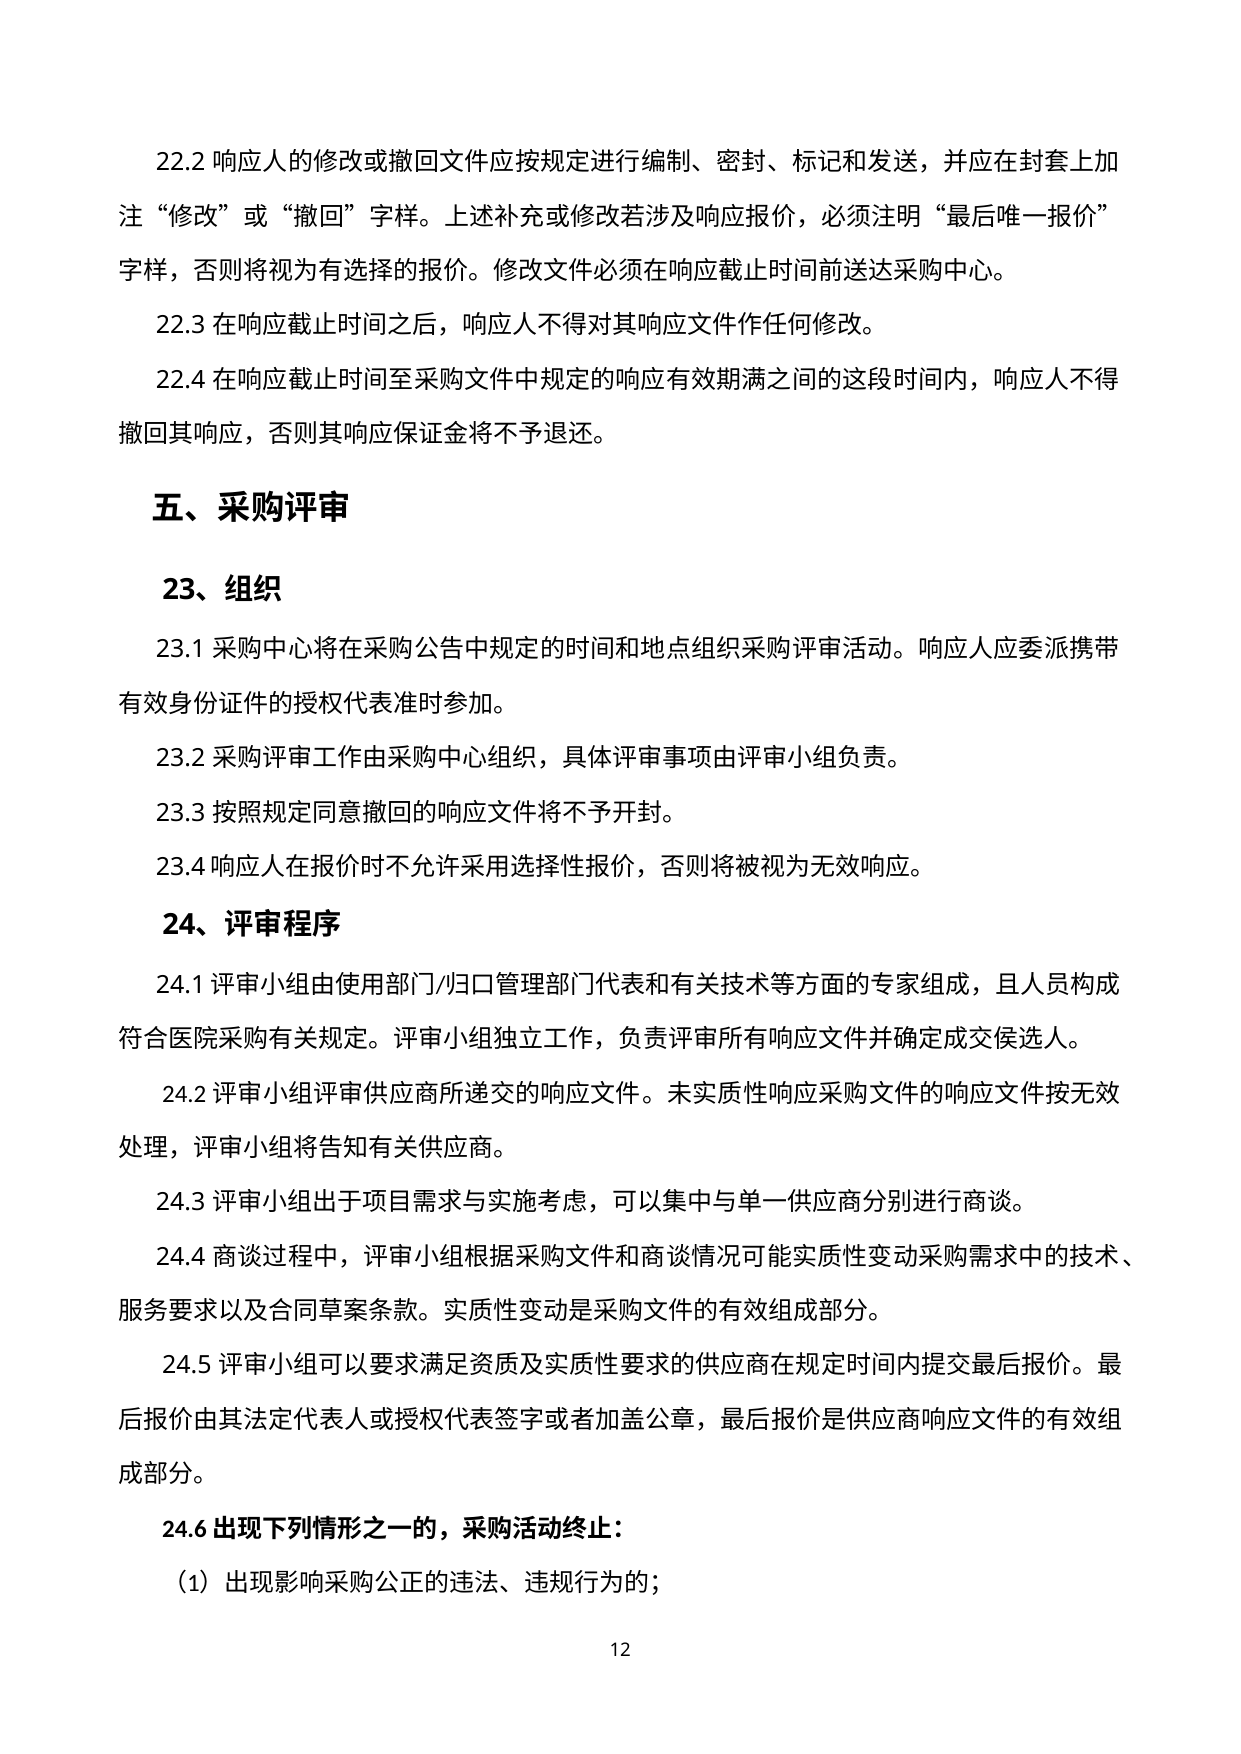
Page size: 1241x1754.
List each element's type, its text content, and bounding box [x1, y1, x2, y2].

text 24.1评审小组由使用部门/归口管理部门代表和有关技术等方面的专家组成，且人员构成符合医院采购有关规定。评审小组独立工作，负责评审所有响应文件并确定成交侯选人。 [118, 964, 1122, 1055]
text 22.2 响应人的修改或撤回文件应按规定进行编制、密封、标记和发送，并应在封套上加注“修改”或“撤回”字样。上述补充或修改若涉及响应报价，必须注明“最后唯一报价”字样，否则将视为有选择的报价。修改文件必须在响应截止时间前送达采购中心。 [118, 142, 1122, 287]
text 24.5 评审小组可以要求满足资质及实质性要求的供应商在规定时间内提交最后报价。最后报价由其法定代表人或授权代表签字或者加盖公章，最后报价是供应商响应文件的有效组成部分。 [118, 1345, 1122, 1490]
text 22.4 在响应截止时间至采购文件中规定的响应有效期满之间的这段时间内，响应人不得撤回其响应，否则其响应保证金将不予退还。 [118, 359, 1122, 450]
text 22.3 在响应截止时间之后，响应人不得对其响应文件作任何修改。 [118, 305, 1122, 341]
text 24.2 评审小组评审供应商所递交的响应文件。未实质性响应采购文件的响应文件按无效处理，评审小组将告知有关供应商。 [118, 1073, 1122, 1164]
text 24.6 出现下列情形之一的，采购活动终止： [118, 1508, 1122, 1544]
text 24、评审程序 [118, 901, 1122, 943]
text 23.2 采购评审工作由采购中心组织，具体评审事项由评审小组负责。 [118, 738, 1122, 774]
text 24.4 商谈过程中，评审小组根据采购文件和商谈情况可能实质性变动采购需求中的技术、服务要求以及合同草案条款。实质性变动是采购文件的有效组成部分。 [118, 1236, 1122, 1327]
text 24.3 评审小组出于项目需求与实施考虑，可以集中与单一供应商分别进行商谈。 [118, 1182, 1122, 1218]
text 23.1 采购中心将在采购公告中规定的时间和地点组织采购评审活动。响应人应委派携带有效身份证件的授权代表准时参加。 [118, 629, 1122, 719]
text 五、采购评审 [118, 481, 1122, 529]
text 23、组织 [118, 565, 1122, 608]
text 23.3 按照规定同意撤回的响应文件将不予开封。 [118, 792, 1122, 828]
text 23.4响应人在报价时不允许采用选择性报价，否则将被视为无效响应。 [118, 846, 1122, 883]
text （1）出现影响采购公正的违法、违规行为的； [118, 1562, 1122, 1599]
